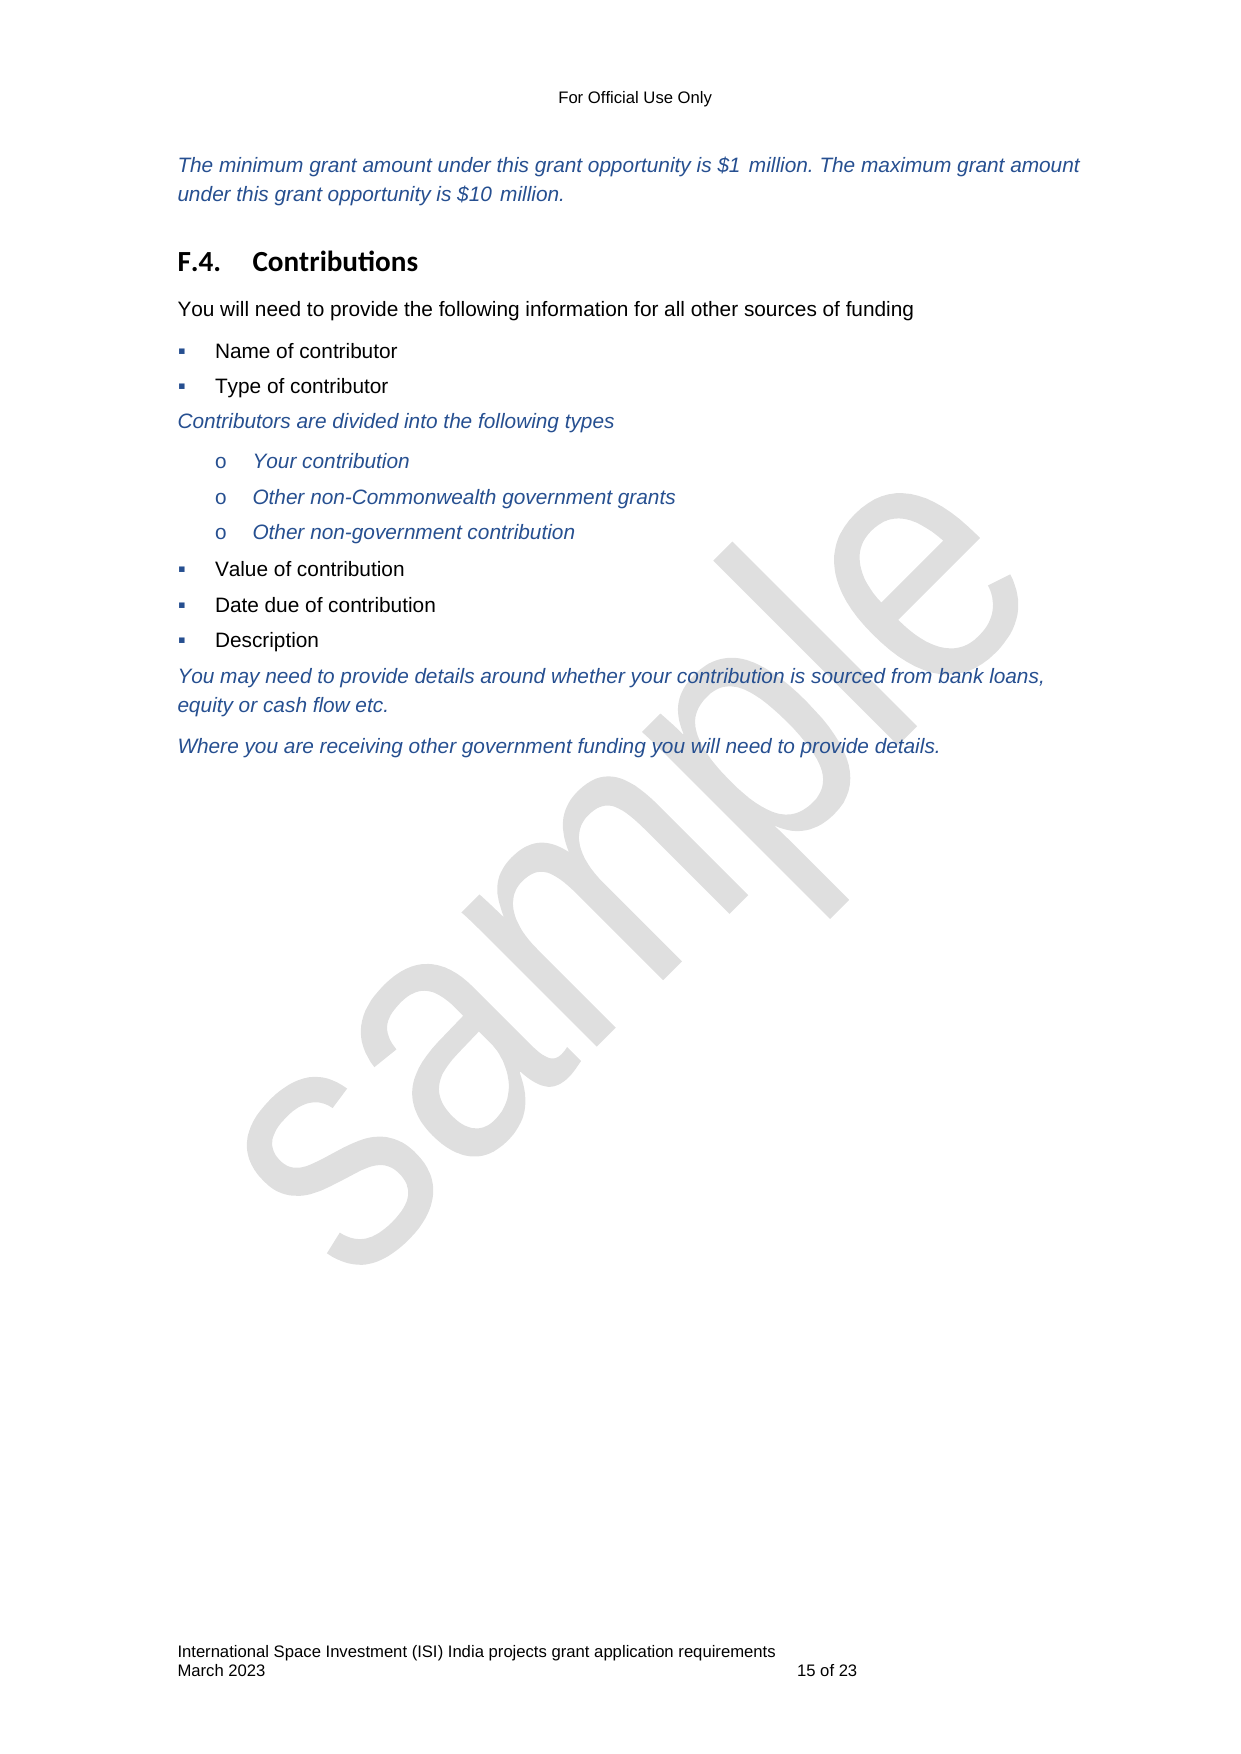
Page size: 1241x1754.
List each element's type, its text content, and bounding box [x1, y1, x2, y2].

list Date due of contribution [177, 587, 1092, 617]
list Name of contributor [177, 333, 1092, 362]
list Type of contributor [177, 369, 1092, 398]
text You may need to provide details around whether your contribution is sourced from bank loans, equity or cash flow etc. [177, 658, 1092, 717]
subtitle Contributions [177, 243, 1092, 279]
text You will need to provide the following information for all other sources of funding [177, 292, 1092, 321]
list Your contribution [214, 446, 1092, 475]
list Value of contribution [177, 552, 1092, 581]
text The minimum grant amount under this grant opportunity is $1 million. The maximum grant amount under this grant opportunity is $10 million. [177, 148, 1092, 206]
list Description [177, 623, 1092, 652]
text Where you are receiving other government funding you will need to provide details. [177, 729, 1092, 758]
list Other non-government contribution [214, 517, 1092, 546]
list Other non-Commonwealth government grants [214, 481, 1092, 510]
text Contributors are divided into the following types [177, 404, 1092, 433]
